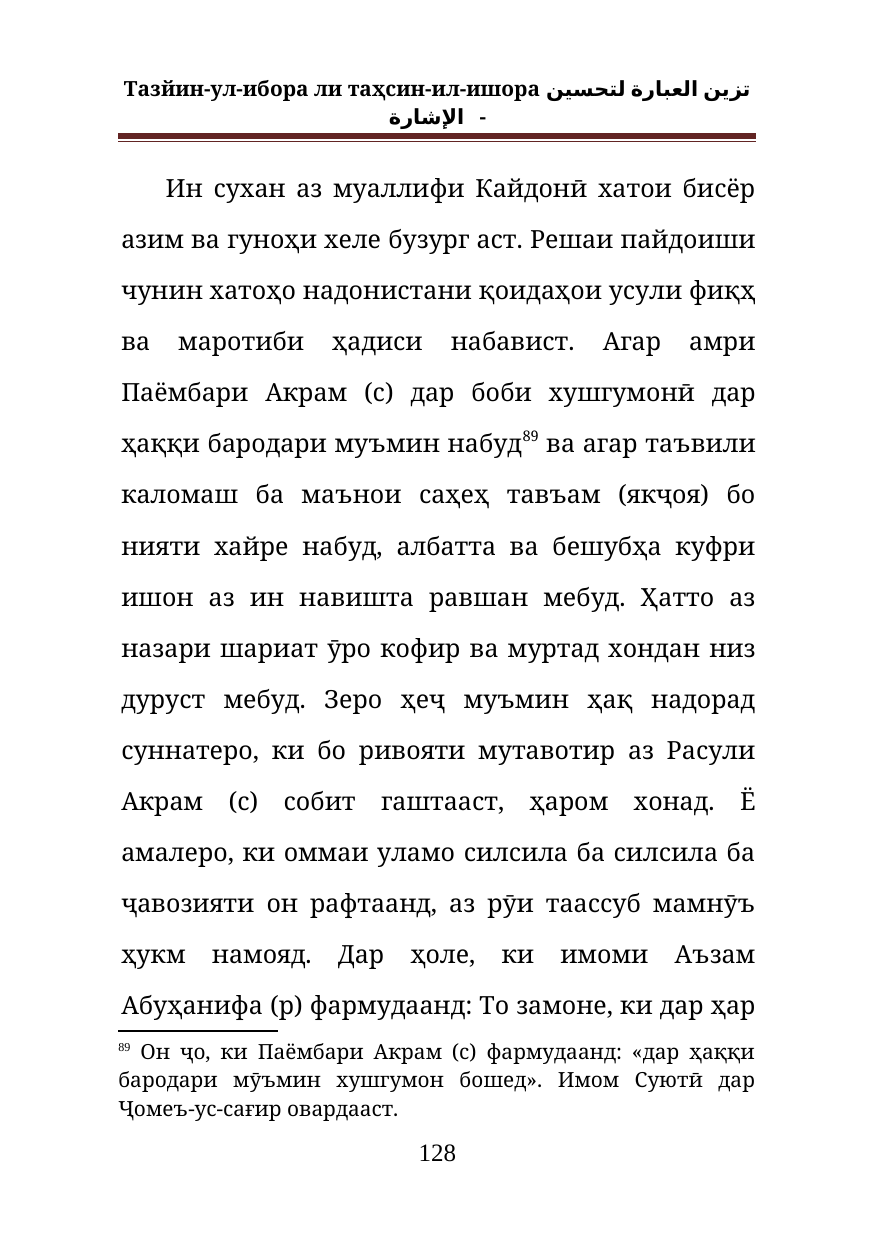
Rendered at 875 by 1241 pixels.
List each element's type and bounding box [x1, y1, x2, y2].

text [121, 171, 756, 1022]
